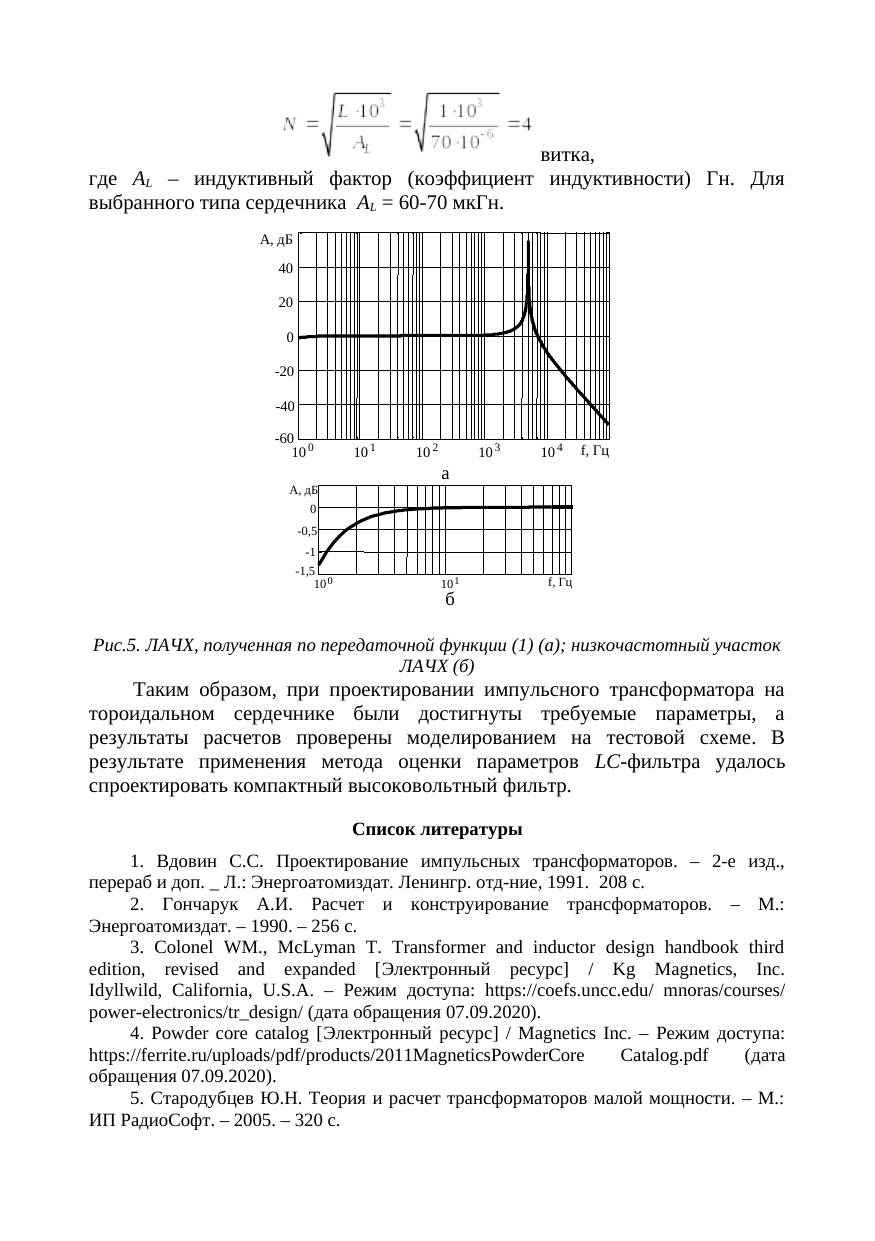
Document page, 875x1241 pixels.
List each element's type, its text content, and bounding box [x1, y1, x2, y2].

text 1. Вдовин С.С. Проектирование импульсных трансформаторов. – 2-е изд., перераб и доп. _ Л.: Энергоатомиздат. Ленингр. отд-ние, 1991. 208 с. [89, 850, 785, 893]
text Таким образом, при проектировании импульсного трансформатора на тороидальном сердечнике были достигнуты требуемые параметры, а результаты расчетов проверены моделированием на тестовой схеме. В результате применения метода оценки параметров LC-фильтра удалось спроектировать компактный высоковольтный фильтр. [89, 677, 785, 797]
text 5. Стародубцев Ю.Н. Теория и расчет трансформаторов малой мощности. – М.: ИП РадиоСофт. – 2005. – 320 с. [89, 1087, 785, 1130]
text где АL – индуктивный фактор (коэффициент индуктивности) Гн. Для выбранного типа сердечника АL = 60-70 мкГн. [89, 166, 785, 214]
text витка, [89, 89, 785, 166]
text Список литературы [89, 818, 785, 839]
text 4. Powder core catalog [Электронный ресурс] / Magnetics Inc. – Режим доступа: https://ferrite.ru/uploads/pdf/products/2011MagneticsPowderCore Catalog.pdf (дата обращения 07.09.2020). [89, 1022, 785, 1087]
text Рис.5. ЛАЧХ, полученная по передаточной функции (1) (а); низкочастотный участок ЛАЧХ (б) [89, 633, 785, 677]
text 3. Colonel WM., McLyman T. Transformer and inductor design handbook third edition, revised and expanded [Электронный ресурс] / Kg Magnetics, Inc. Idyllwild, California, U.S.A. – Режим доступа: https://coefs.uncc.edu/ mnoras/courses/ power-electronics/tr_design/ (дата обращения 07.09.2020). [89, 936, 785, 1022]
text 2. Гончарук А.И. Расчет и конструирование трансформаторов. – М.: Энергоатомиздат. – 1990. – 256 с. [89, 893, 785, 936]
